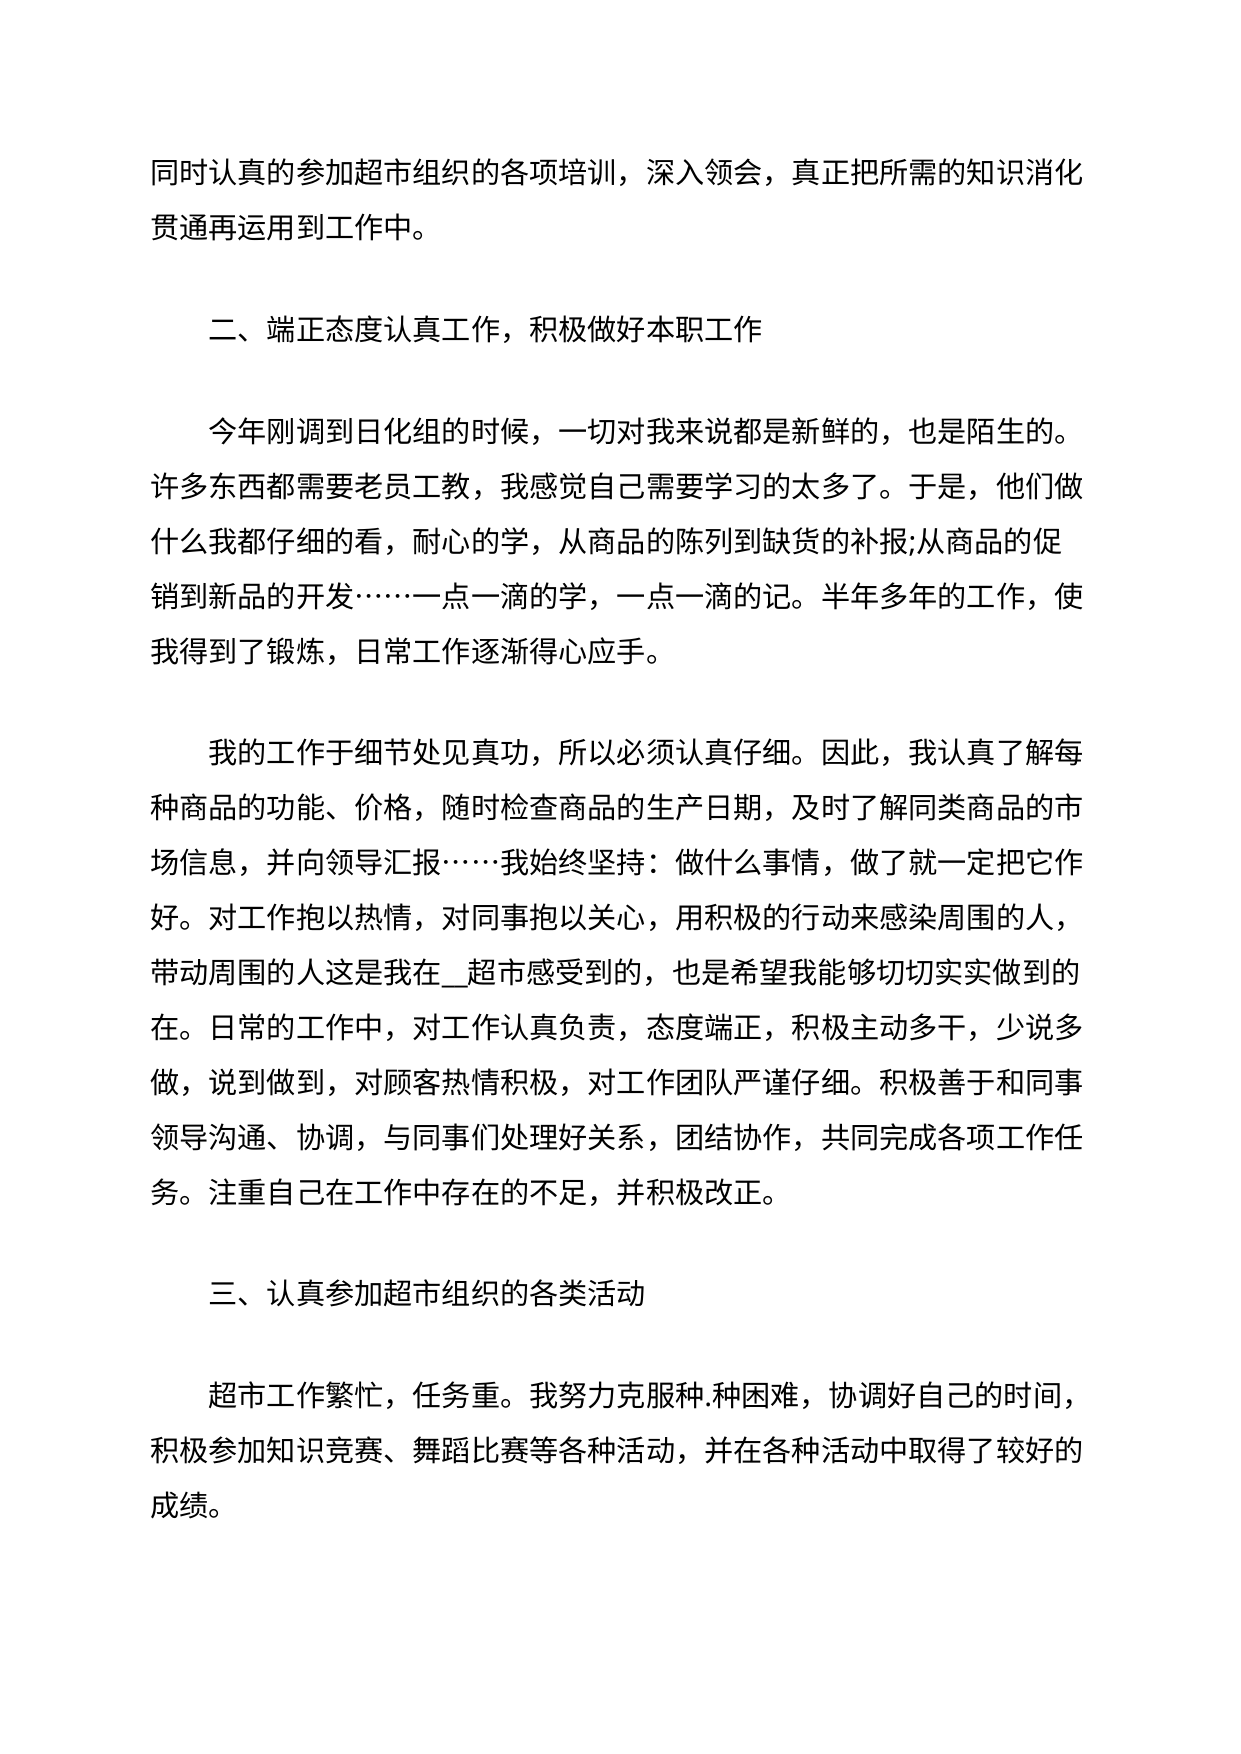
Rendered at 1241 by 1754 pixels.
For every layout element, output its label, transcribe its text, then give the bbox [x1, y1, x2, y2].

text 三、认真参加超市组织的各类活动 [150, 1271, 1090, 1313]
text 超市工作繁忙，任务重。我努力克服种.种困难，协调好自己的时间，积极参加知识竞赛、舞蹈比赛等各种活动，并在各种活动中取得了较好的成绩。 [150, 1373, 1090, 1525]
text 今年刚调到日化组的时候，一切对我来说都是新鲜的，也是陌生的。许多东西都需要老员工教，我感觉自己需要学习的太多了。于是，他们做什么我都仔细的看，耐心的学，从商品的陈列到缺货的补报;从商品的促销到新品的开发……一点一滴的学，一点一滴的记。半年多年的工作，使我得到了锻炼，日常工作逐渐得心应手。 [150, 408, 1090, 670]
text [150, 150, 1090, 247]
text 二、端正态度认真工作，积极做好本职工作 [150, 307, 1090, 349]
text 我的工作于细节处见真功，所以必须认真仔细。因此，我认真了解每种商品的功能、价格，随时检查商品的生产日期，及时了解同类商品的市场信息，并向领导汇报……我始终坚持：做什么事情，做了就一定把它作好。对工作抱以热情，对同事抱以关心，用积极的行动来感染周围的人，带动周围的人这是我在__超市感受到的，也是希望我能够切切实实做到的在。日常的工作中，对工作认真负责，态度端正，积极主动多干，少说多做，说到做到，对顾客热情积极，对工作团队严谨仔细。积极善于和同事领导沟通、协调，与同事们处理好关系，团结协作，共同完成各项工作任务。注重自己在工作中存在的不足，并积极改正。 [150, 730, 1090, 1211]
